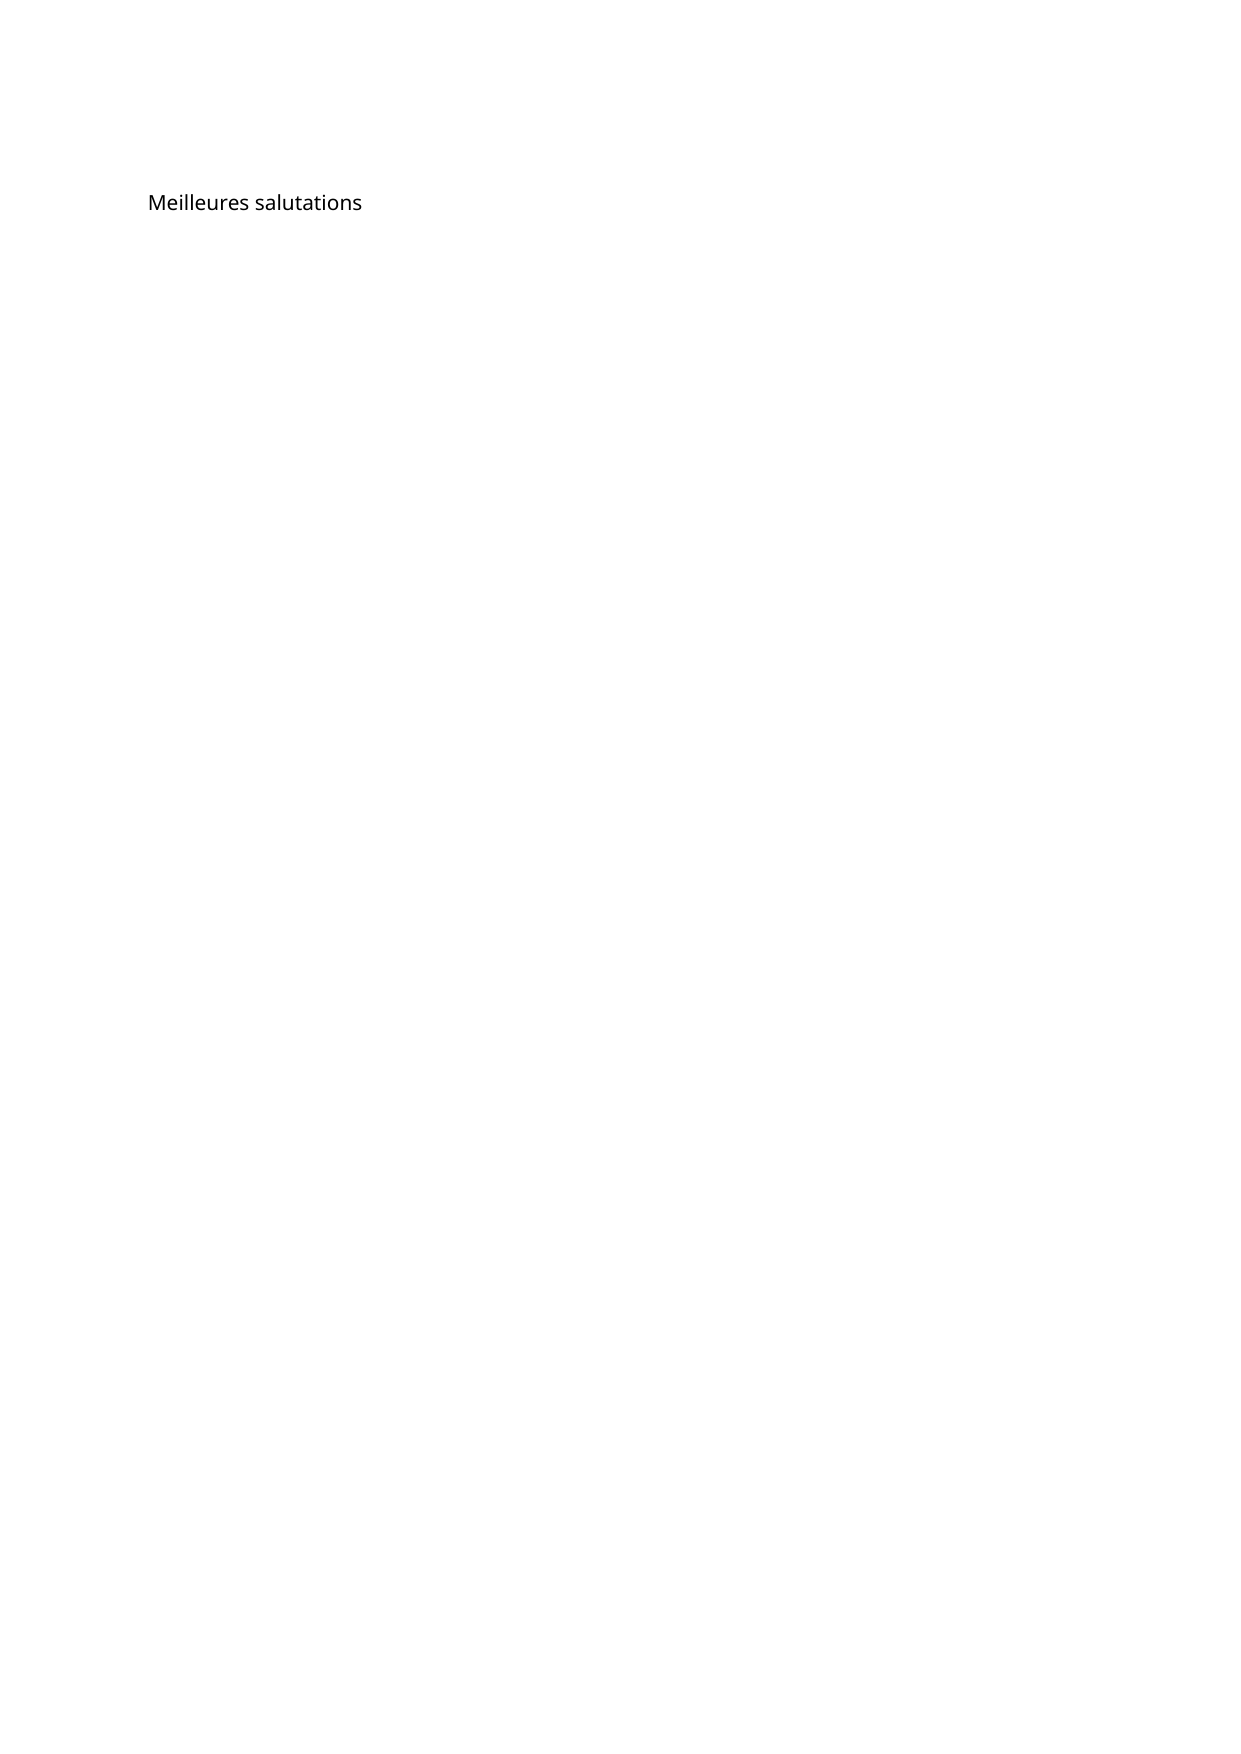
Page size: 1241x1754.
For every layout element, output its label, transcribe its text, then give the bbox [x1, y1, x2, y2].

text Meilleures salutations [148, 188, 1093, 217]
